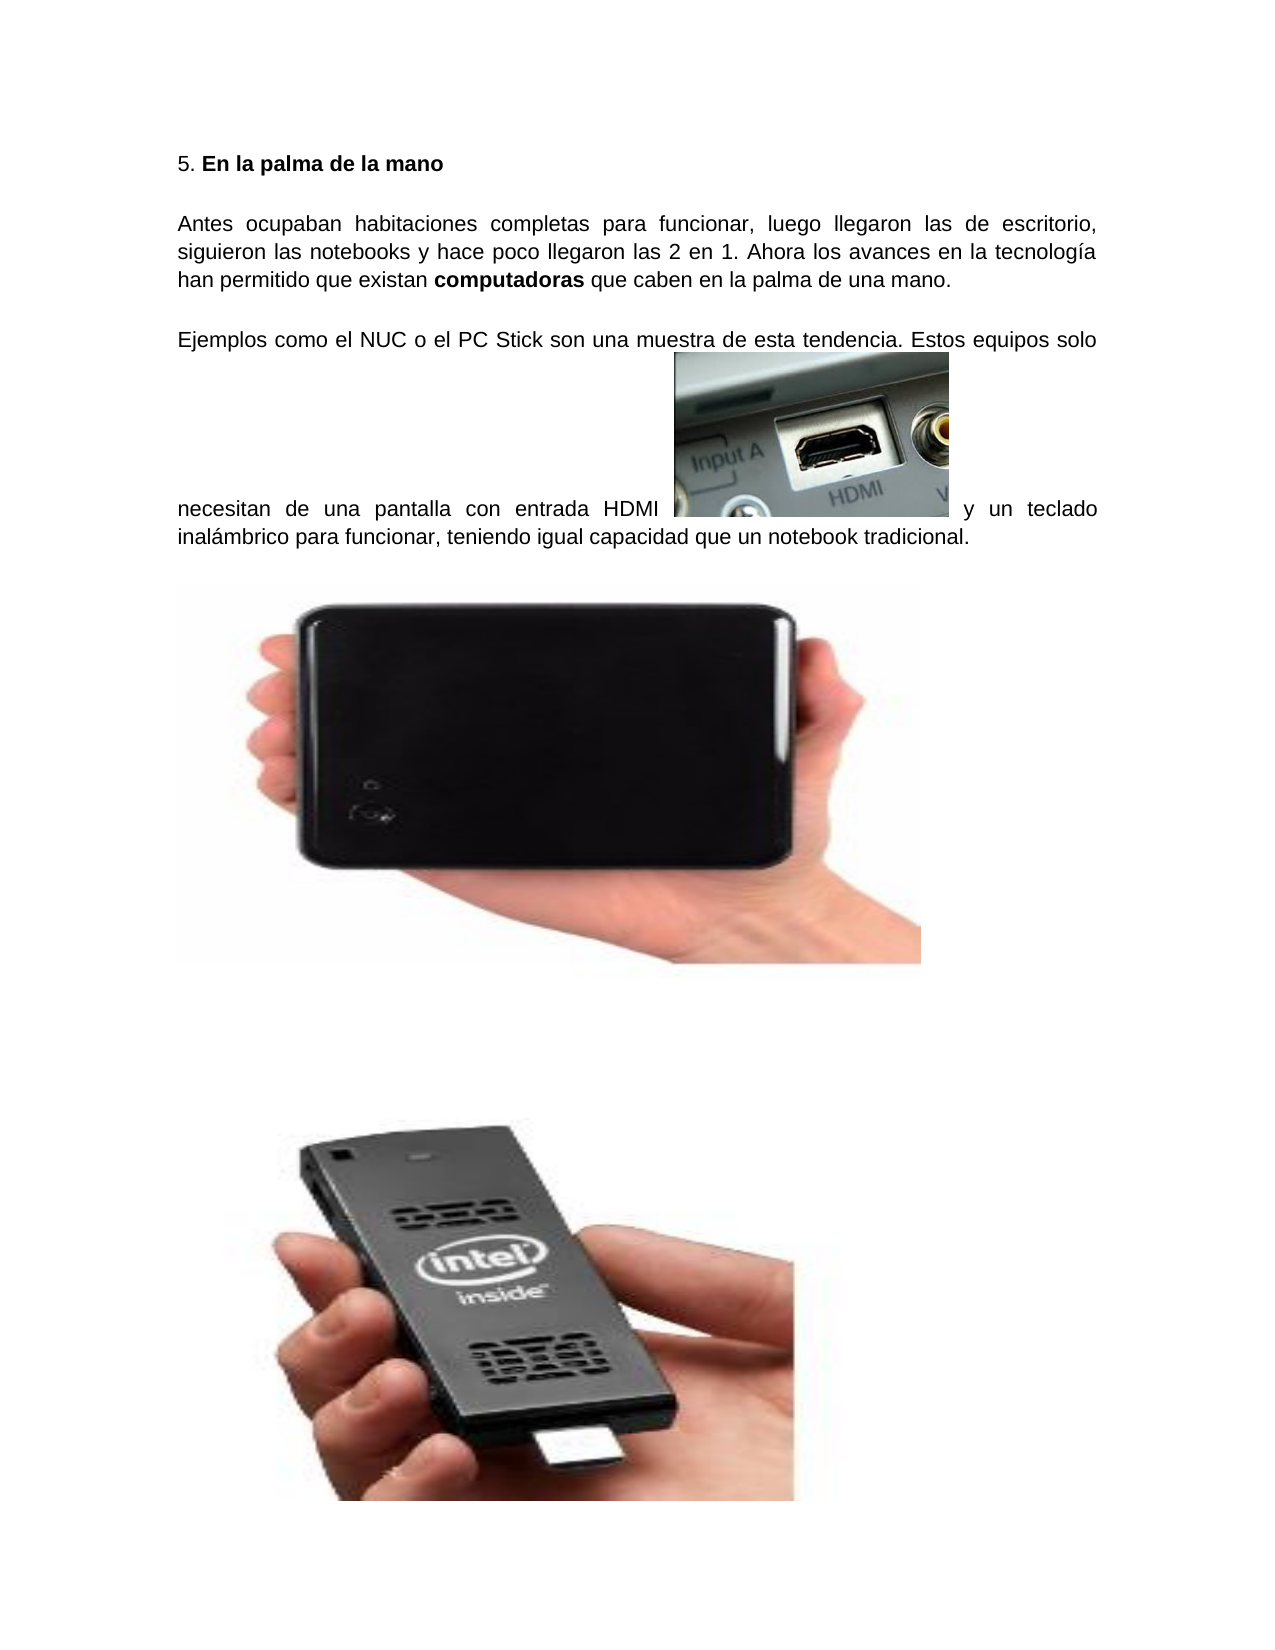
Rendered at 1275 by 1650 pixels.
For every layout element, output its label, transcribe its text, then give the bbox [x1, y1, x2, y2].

picture [177, 1087, 846, 1501]
text Antes ocupaban habitaciones completas para funcionar, luego llegaron las de escritorio, siguieron las notebooks y hace poco llegaron las 2 en 1. Ahora los avances en la tecnología han permitido que existan computadoras que caben en la palma de una mano. [177, 207, 1098, 293]
picture [177, 570, 921, 982]
text Ejemplos como el NUC o el PC Stick son una muestra de esta tendencia. Estos equipos solo necesitan de una pantalla con entrada HDMI y un teclado inalámbrico para funcionar, teniendo igual capacidad que un notebook tradicional. [177, 324, 1098, 549]
picture [674, 352, 949, 517]
text 5. En la palma de la mano [177, 148, 1098, 176]
